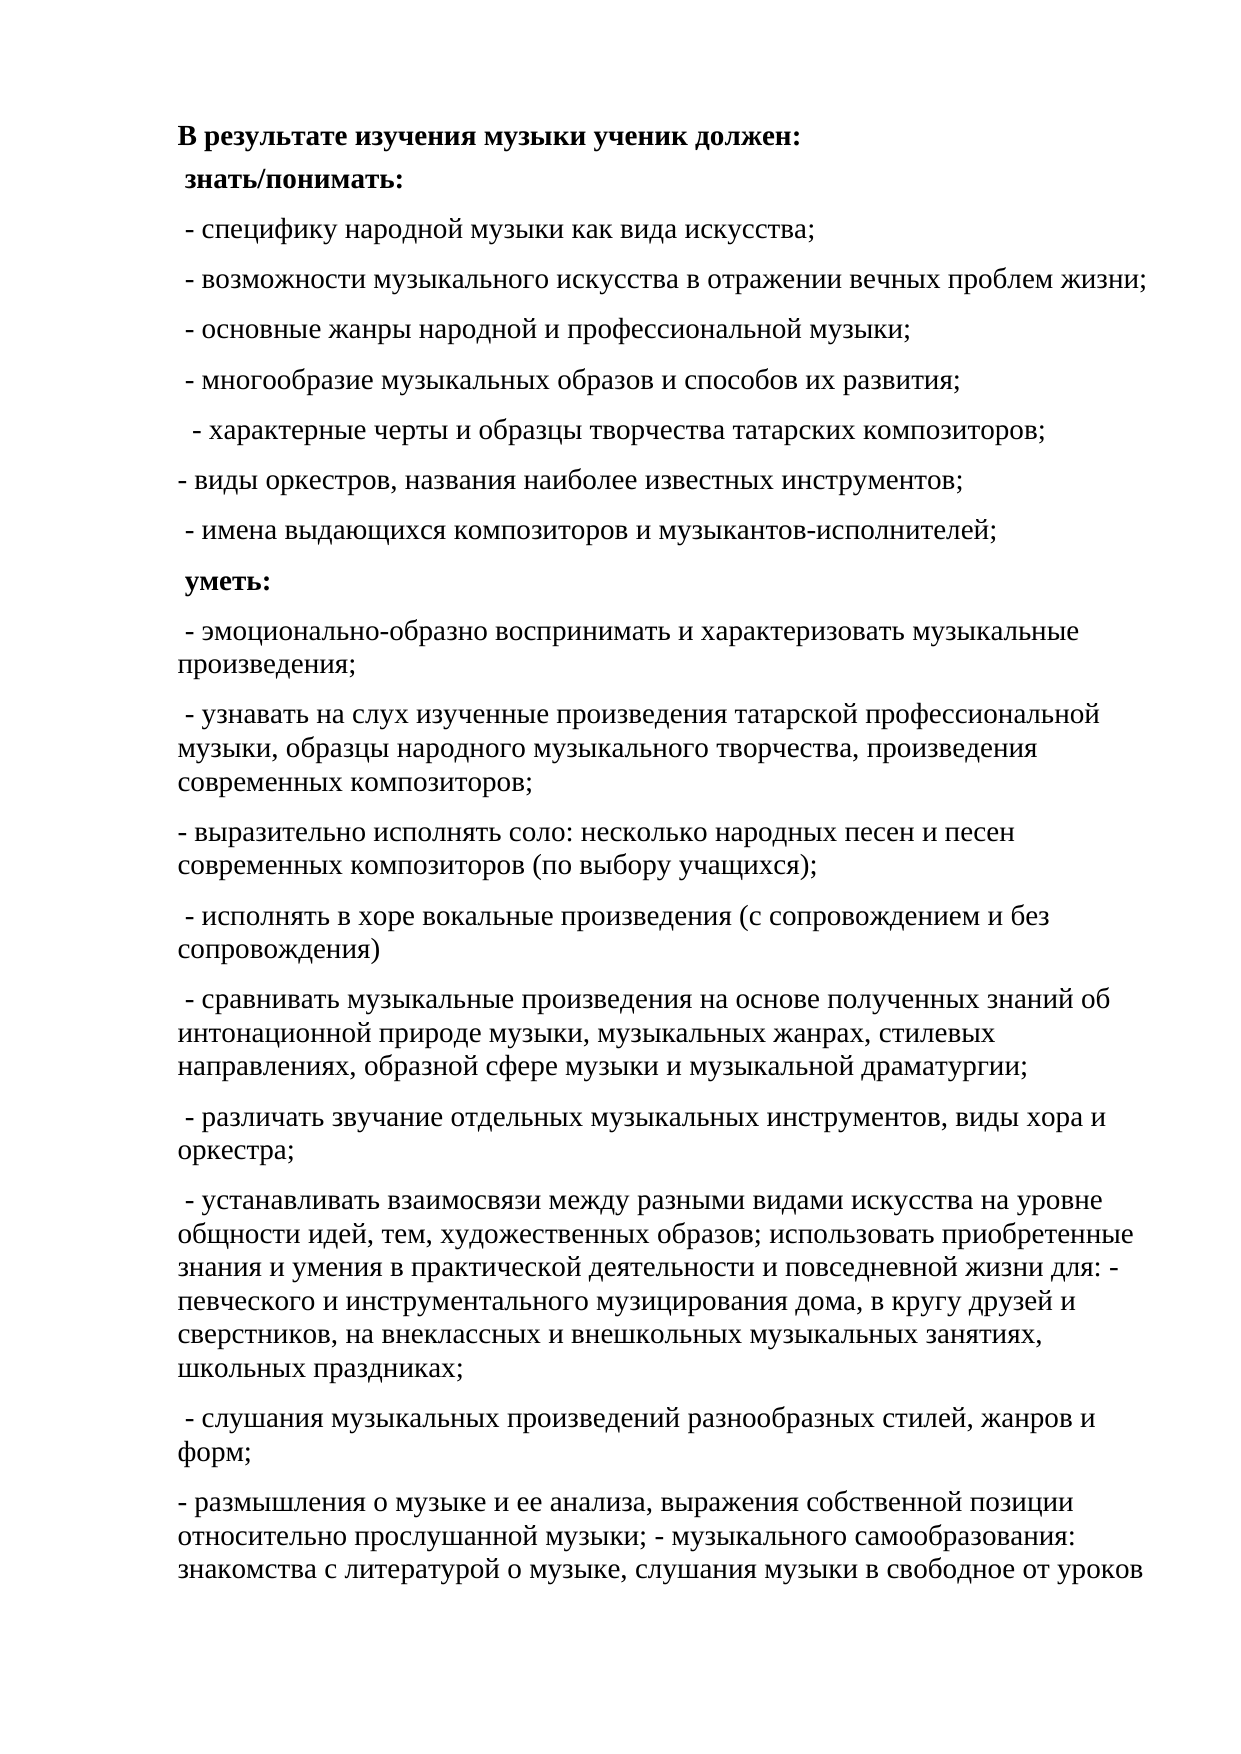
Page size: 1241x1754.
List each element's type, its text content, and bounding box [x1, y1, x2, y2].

text уметь: [177, 563, 1152, 596]
text - сравнивать музыкальные произведения на основе полученных знаний об интонационной природе музыки, музыкальных жанрах, стилевых направлениях, образной сфере музыки и музыкальной драматургии; [177, 981, 1152, 1082]
text В результате изучения музыки ученик должен: [177, 118, 1152, 152]
text - специфику народной музыки как вида искусства; [177, 211, 1152, 245]
text - виды оркестров, названия наиболее известных инструментов; [177, 462, 1152, 496]
text знать/понимать: [177, 161, 1152, 194]
text - устанавливать взаимосвязи между разными видами искусства на уровне общности идей, тем, художественных образов; использовать приобретенные знания и умения в практической деятельности и повседневной жизни для: - певческого и инструментального музицирования дома, в кругу друзей и сверстников, на внеклассных и внешкольных музыкальных занятиях, школьных праздниках; [177, 1182, 1152, 1384]
text - характерные черты и образцы творчества татарских композиторов; [177, 412, 1152, 446]
text - исполнять в хоре вокальные произведения (с сопровождением и без сопровождения) [177, 898, 1152, 965]
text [177, 1484, 1152, 1585]
text - возможности музыкального искусства в отражении вечных проблем жизни; [177, 261, 1152, 295]
text - узнавать на слух изученные произведения татарской профессиональной музыки, образцы народного музыкального творчества, произведения современных композиторов; [177, 697, 1152, 797]
text - имена выдающихся композиторов и музыкантов-исполнителей; [177, 512, 1152, 546]
text - различать звучание отдельных музыкальных инструментов, виды хора и оркестра; [177, 1099, 1152, 1166]
text - основные жанры народной и профессиональной музыки; [177, 312, 1152, 345]
text - слушания музыкальных произведений разнообразных стилей, жанров и форм; [177, 1400, 1152, 1467]
text - выразительно исполнять соло: несколько народных песен и песен современных композиторов (по выбору учащихся); [177, 814, 1152, 881]
text - многообразие музыкальных образов и способов их развития; [177, 362, 1152, 395]
text - эмоционально-образно воспринимать и характеризовать музыкальные произведения; [177, 613, 1152, 680]
